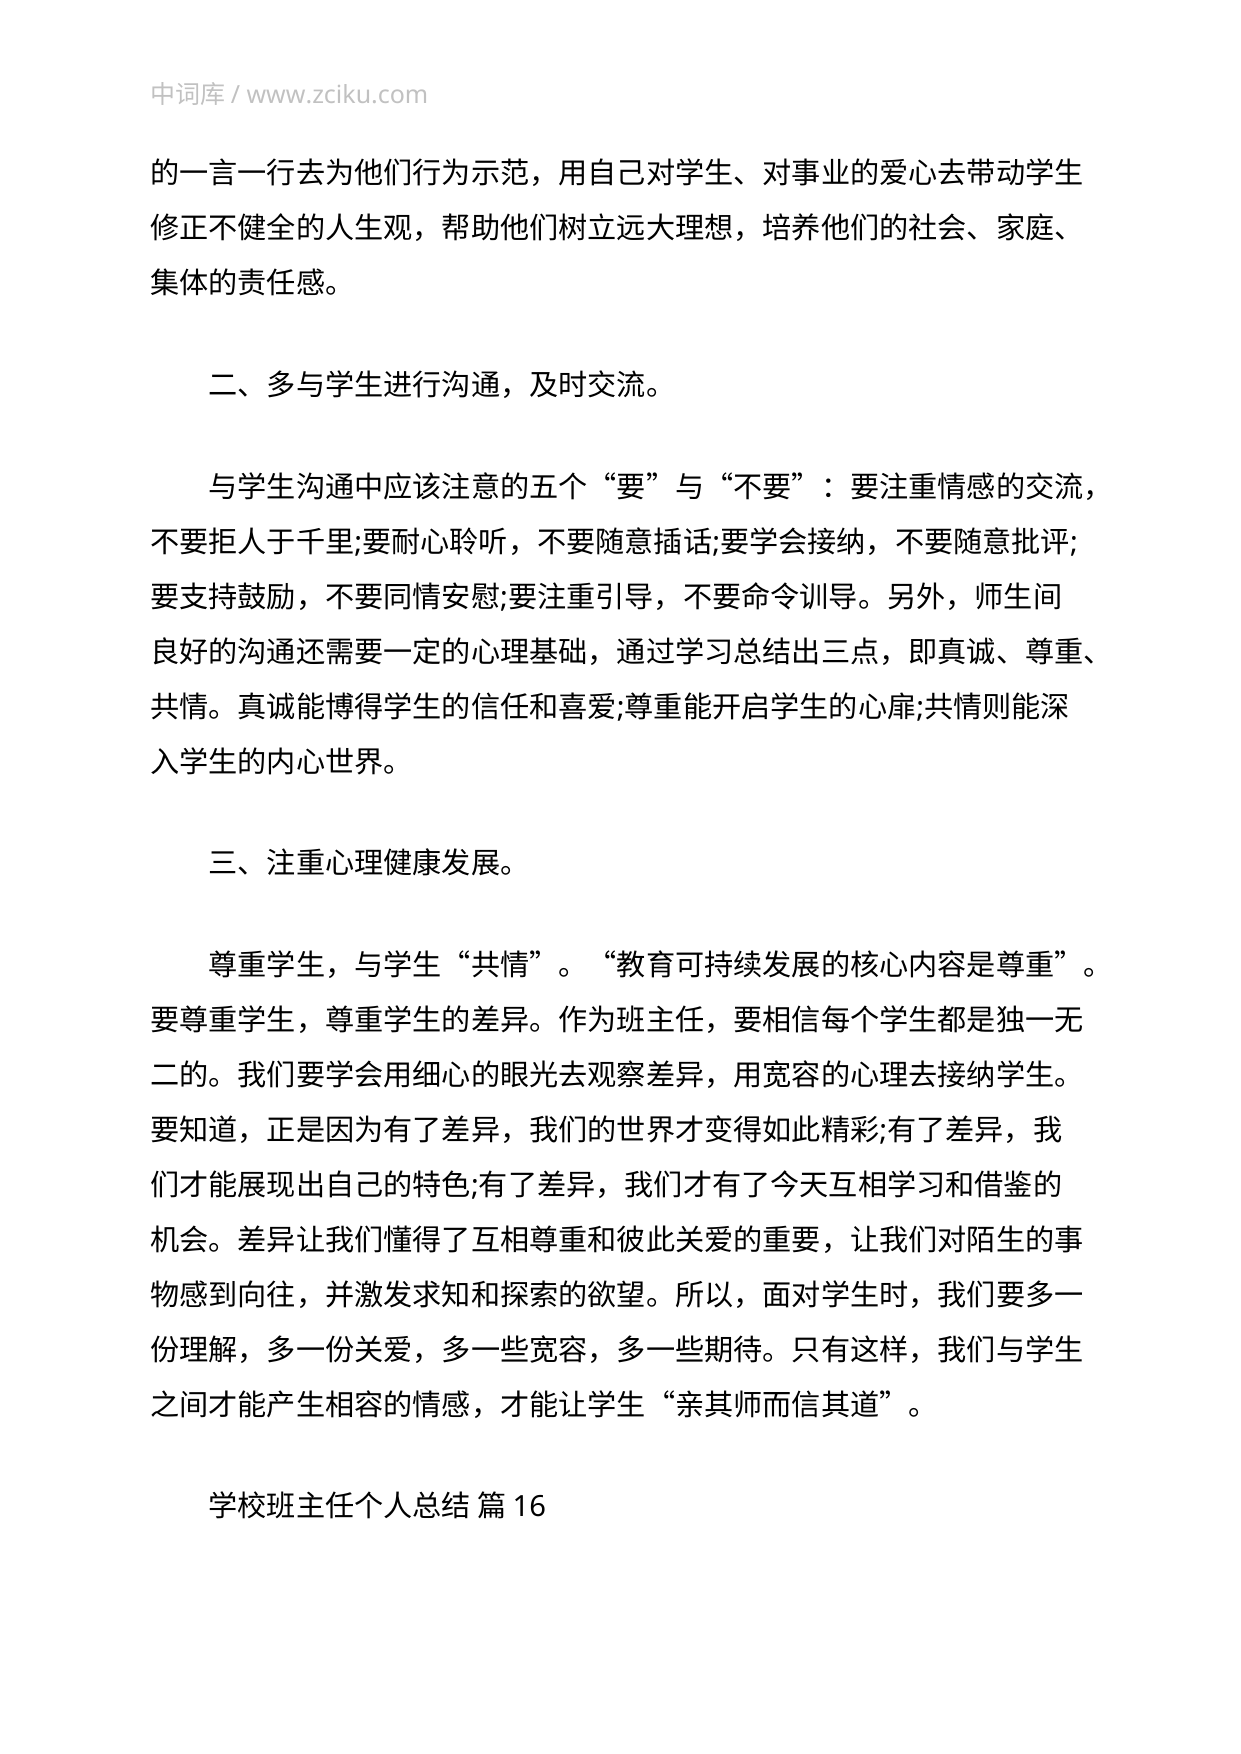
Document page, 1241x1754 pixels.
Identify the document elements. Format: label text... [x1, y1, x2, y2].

text 与学生沟通中应该注意的五个“要”与“不要”：要注重情感的交流，不要拒人于千里;要耐心聆听，不要随意插话;要学会接纳，不要随意批评;要支持鼓励，不要同情安慰;要注重引导，不要命令训导。另外，师生间良好的沟通还需要一定的心理基础，通过学习总结出三点，即真诚、尊重、共情。真诚能博得学生的信任和喜爱;尊重能开启学生的心扉;共情则能深入学生的内心世界。 [150, 463, 1090, 780]
text 学校班主任个人总结 篇16 [150, 1483, 1090, 1525]
text 三、注重心理健康发展。 [150, 840, 1090, 882]
text 尊重学生，与学生“共情”。“教育可持续发展的核心内容是尊重”。要尊重学生，尊重学生的差异。作为班主任，要相信每个学生都是独一无二的。我们要学会用细心的眼光去观察差异，用宽容的心理去接纳学生。要知道，正是因为有了差异，我们的世界才变得如此精彩;有了差异，我们才能展现出自己的特色;有了差异，我们才有了今天互相学习和借鉴的机会。差异让我们懂得了互相尊重和彼此关爱的重要，让我们对陌生的事物感到向往，并激发求知和探索的欲望。所以，面对学生时，我们要多一份理解，多一份关爱，多一些宽容，多一些期待。只有这样，我们与学生之间才能产生相容的情感，才能让学生“亲其师而信其道”。 [150, 942, 1090, 1423]
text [150, 150, 1090, 302]
text 二、多与学生进行沟通，及时交流。 [150, 362, 1090, 404]
